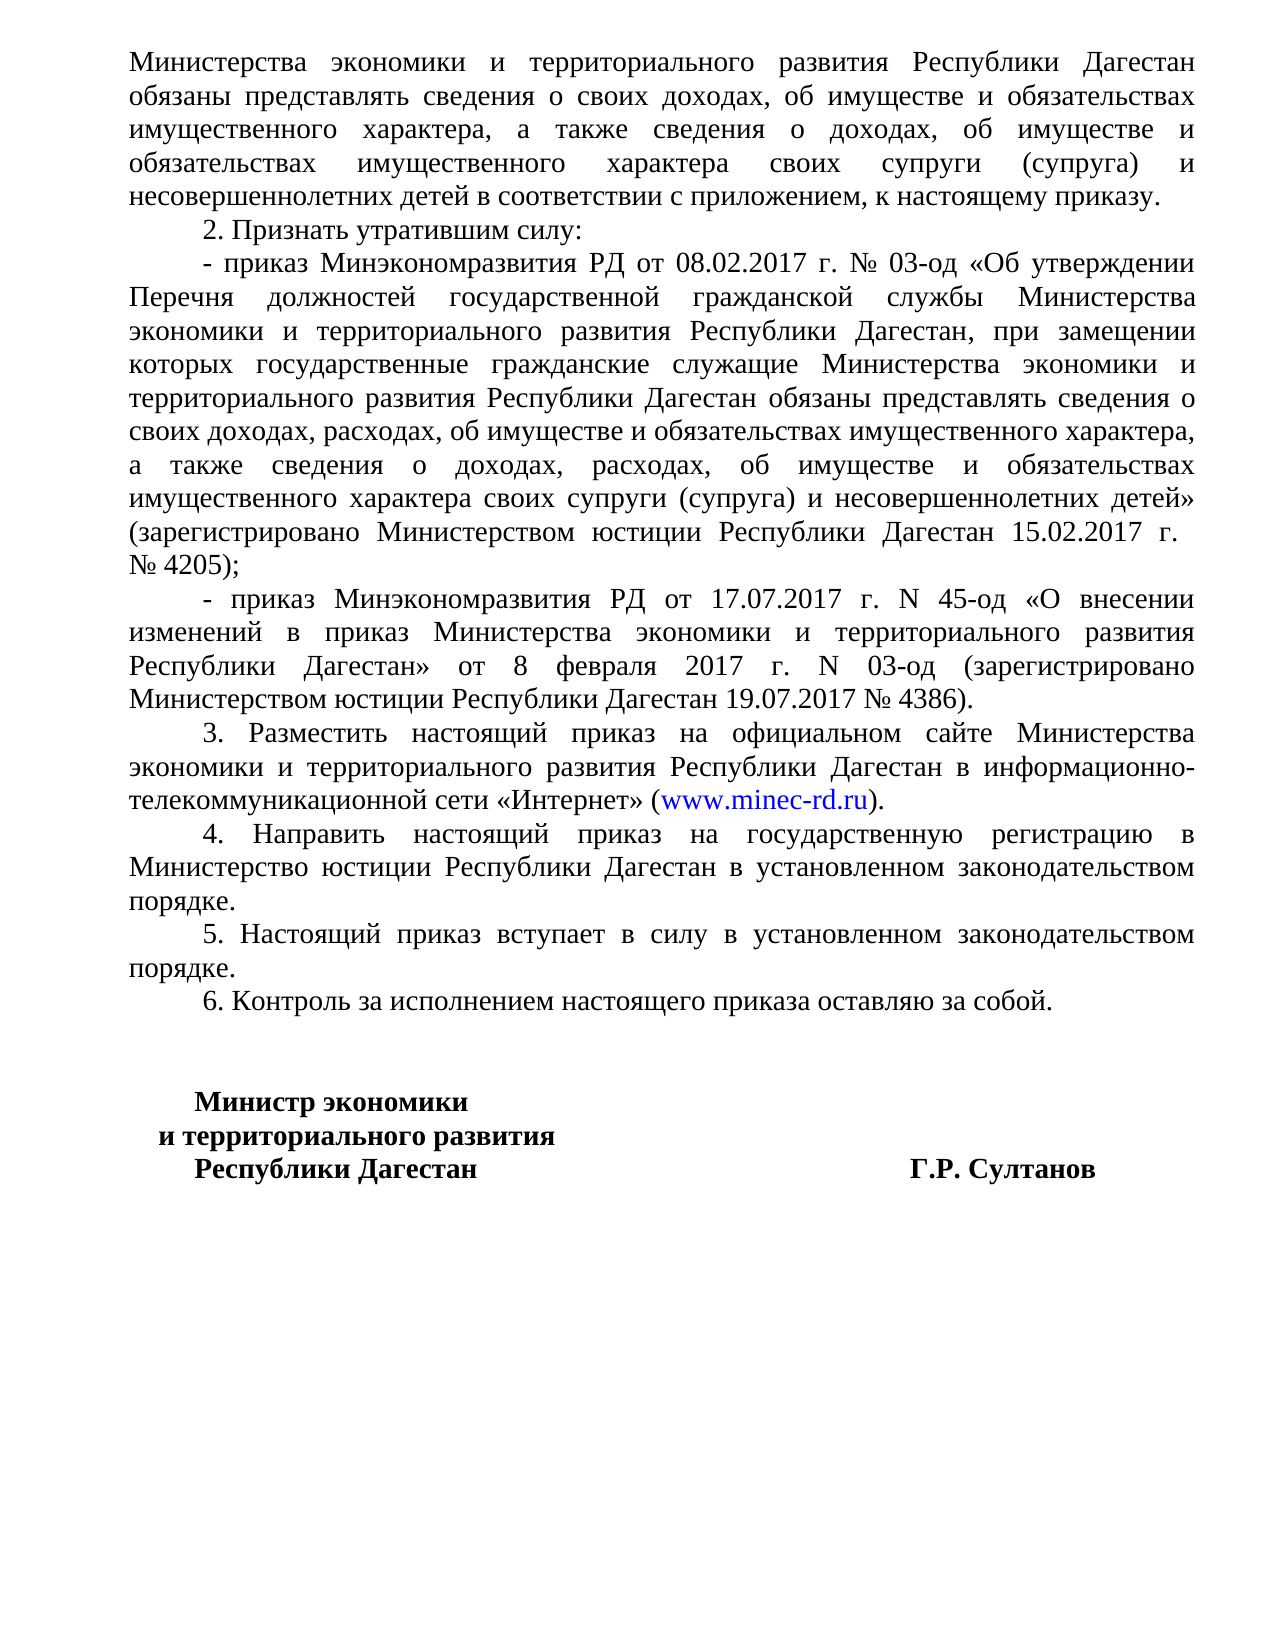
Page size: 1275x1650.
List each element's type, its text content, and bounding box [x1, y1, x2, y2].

text - приказ Минэкономразвития РД от 17.07.2017 г. N 45-од «О внесении изменений в приказ Министерства экономики и территориального развития Республики Дагестан» от 8 февраля 2017 г. N 03-од (зарегистрировано Министерством юстиции Республики Дагестан 19.07.2017 № 4386). [128, 581, 1196, 715]
text и территориального развития [128, 1118, 1196, 1151]
text Республики Дагестан Г.Р. Султанов [128, 1151, 1196, 1185]
text 3. Разместить настоящий приказ на официальном сайте Министерства экономики и территориального развития Республики Дагестан в информационно-телекоммуникационной сети «Интернет» (www.minec-rd.ru). [128, 715, 1196, 816]
text 6. Контроль за исполнением настоящего приказа оставляю за собой. [128, 983, 1196, 1017]
text 2. Признать утратившим силу: [128, 212, 1196, 246]
text 4. Направить настоящий приказ на государственную регистрацию в Министерство юстиции Республики Дагестан в установленном законодательством порядке. [128, 816, 1196, 916]
text Министр экономики [128, 1084, 1196, 1118]
text - приказ Минэкономразвития РД от 08.02.2017 г. № 03-од «Об утверждении Перечня должностей государственной гражданской службы Министерства экономики и территориального развития Республики Дагестан, при замещении которых государственные гражданские служащие Министерства экономики и территориального развития Республики Дагестан обязаны представлять сведения о своих доходах, расходах, об имуществе и обязательствах имущественного характера, а также сведения о доходах, расходах, об имуществе и обязательствах имущественного характера своих супруги (супруга) и несовершеннолетних детей» (зарегистрировано Министерством юстиции Республики Дагестан 15.02.2017 г. № 4205); [128, 246, 1196, 581]
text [128, 44, 1196, 212]
text 5. Настоящий приказ вступает в силу в установленном законодательством порядке. [128, 916, 1196, 983]
